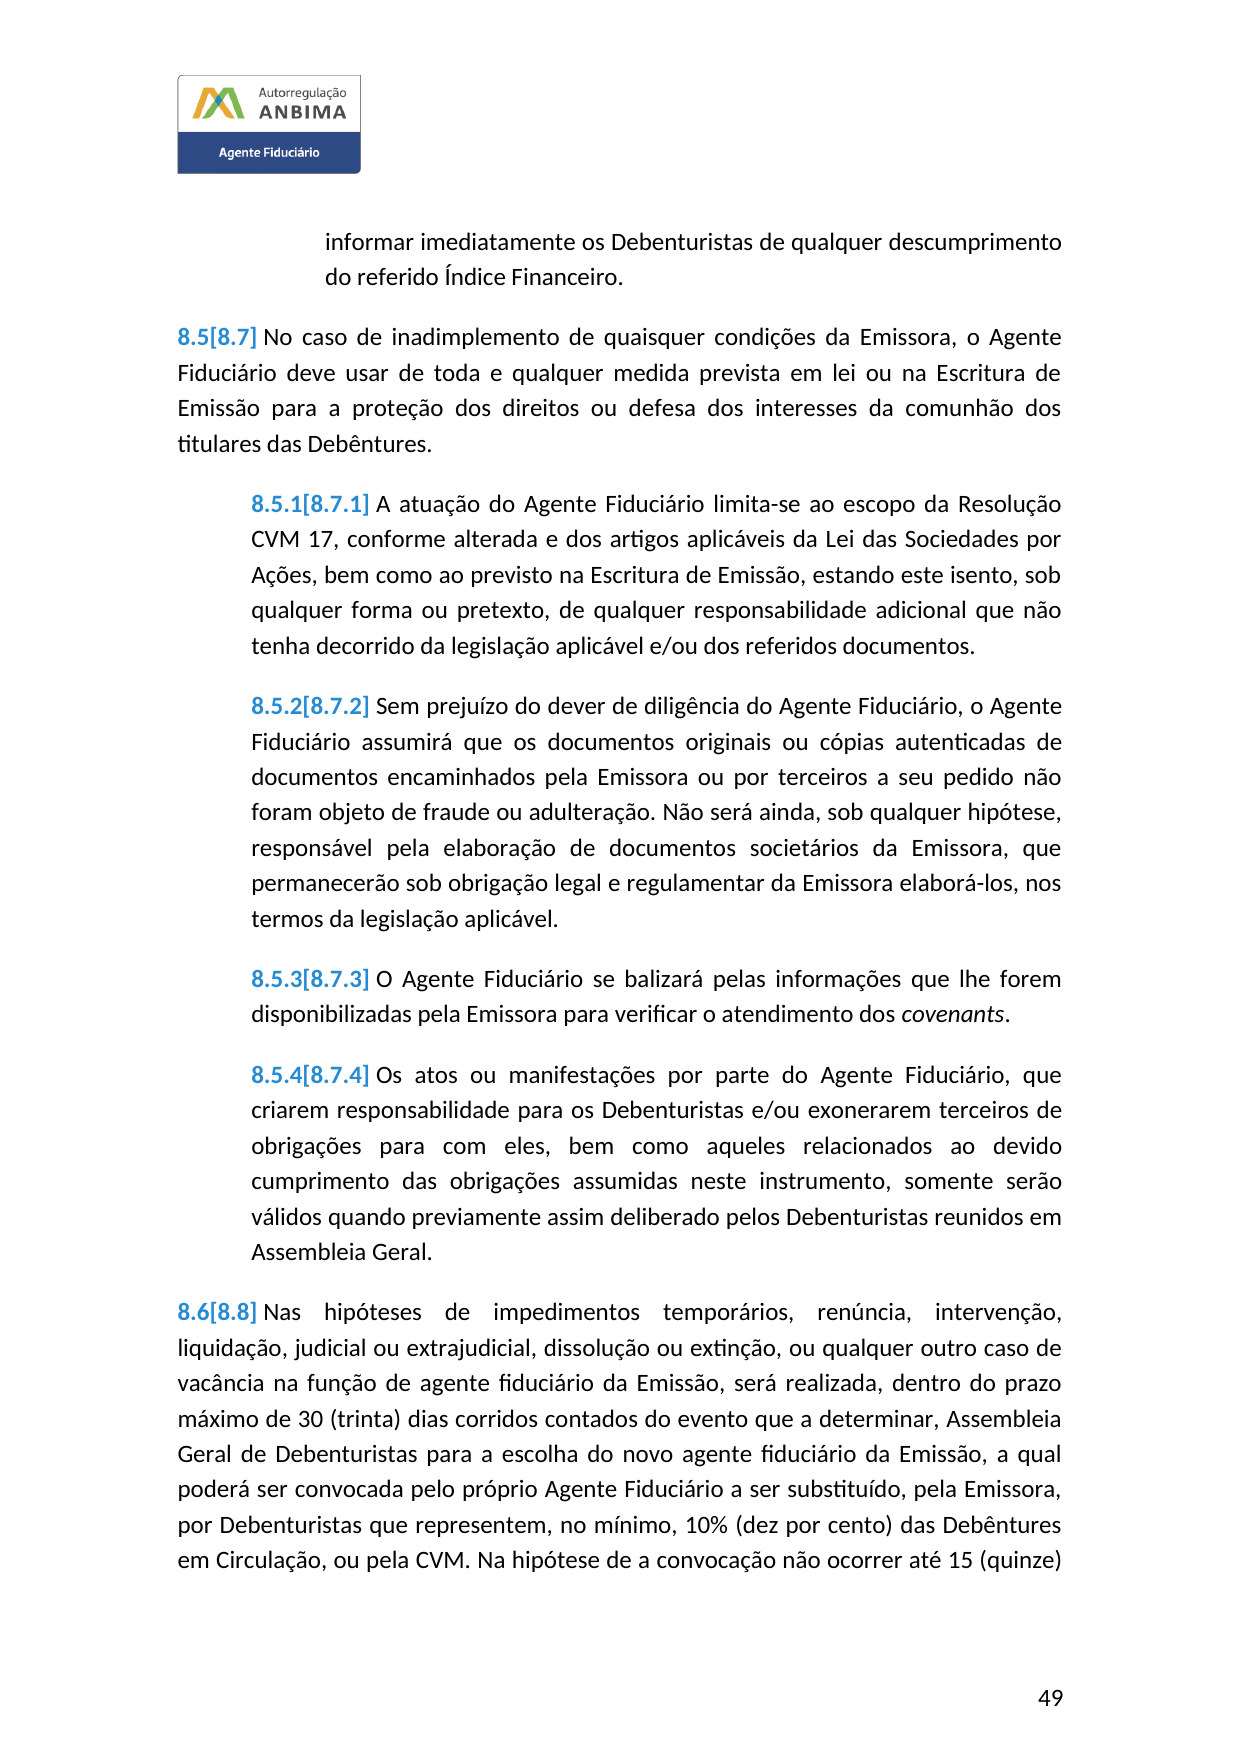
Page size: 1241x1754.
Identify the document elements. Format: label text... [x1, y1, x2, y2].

list O Agente Fiduciário se balizará pelas informações que lhe forem disponibilizadas pela Emissora para verificar o atendimento dos covenants. [251, 959, 1063, 1030]
list A atuação do Agente Fiduciário limita-se ao escopo da Resolução CVM 17, conforme alterada e dos artigos aplicáveis da Lei das Sociedades por Ações, bem como ao previsto na Escritura de Emissão, estando este isento, sob qualquer forma ou pretexto, de qualquer responsabilidade adicional que não tenha decorrido da legislação aplicável e/ou dos referidos documentos. [251, 484, 1063, 661]
list Sem prejuízo do dever de diligência do Agente Fiduciário, o Agente Fiduciário assumirá que os documentos originais ou cópias autenticadas de documentos encaminhados pela Emissora ou por terceiros a seu pedido não foram objeto de fraude ou adulteração. Não será ainda, sob qualquer hipótese, responsável pela elaboração de documentos societários da Emissora, que permanecerão sob obrigação legal e regulamentar da Emissora elaborá-los, nos termos da legislação aplicável. [251, 686, 1063, 934]
list No caso de inadimplemento de quaisquer condições da Emissora, o Agente Fiduciário deve usar de toda e qualquer medida prevista em lei ou na Escritura de Emissão para a proteção dos direitos ou defesa dos interesses da comunhão dos titulares das Debêntures. [177, 317, 1063, 459]
list Os atos ou manifestações por parte do Agente Fiduciário, que criarem responsabilidade para os Debenturistas e/ou exonerarem terceiros de obrigações para com eles, bem como aqueles relacionados ao devido cumprimento das obrigações assumidas neste instrumento, somente serão válidos quando previamente assim deliberado pelos Debenturistas reunidos em Assembleia Geral. [251, 1055, 1063, 1267]
picture [177, 75, 361, 174]
